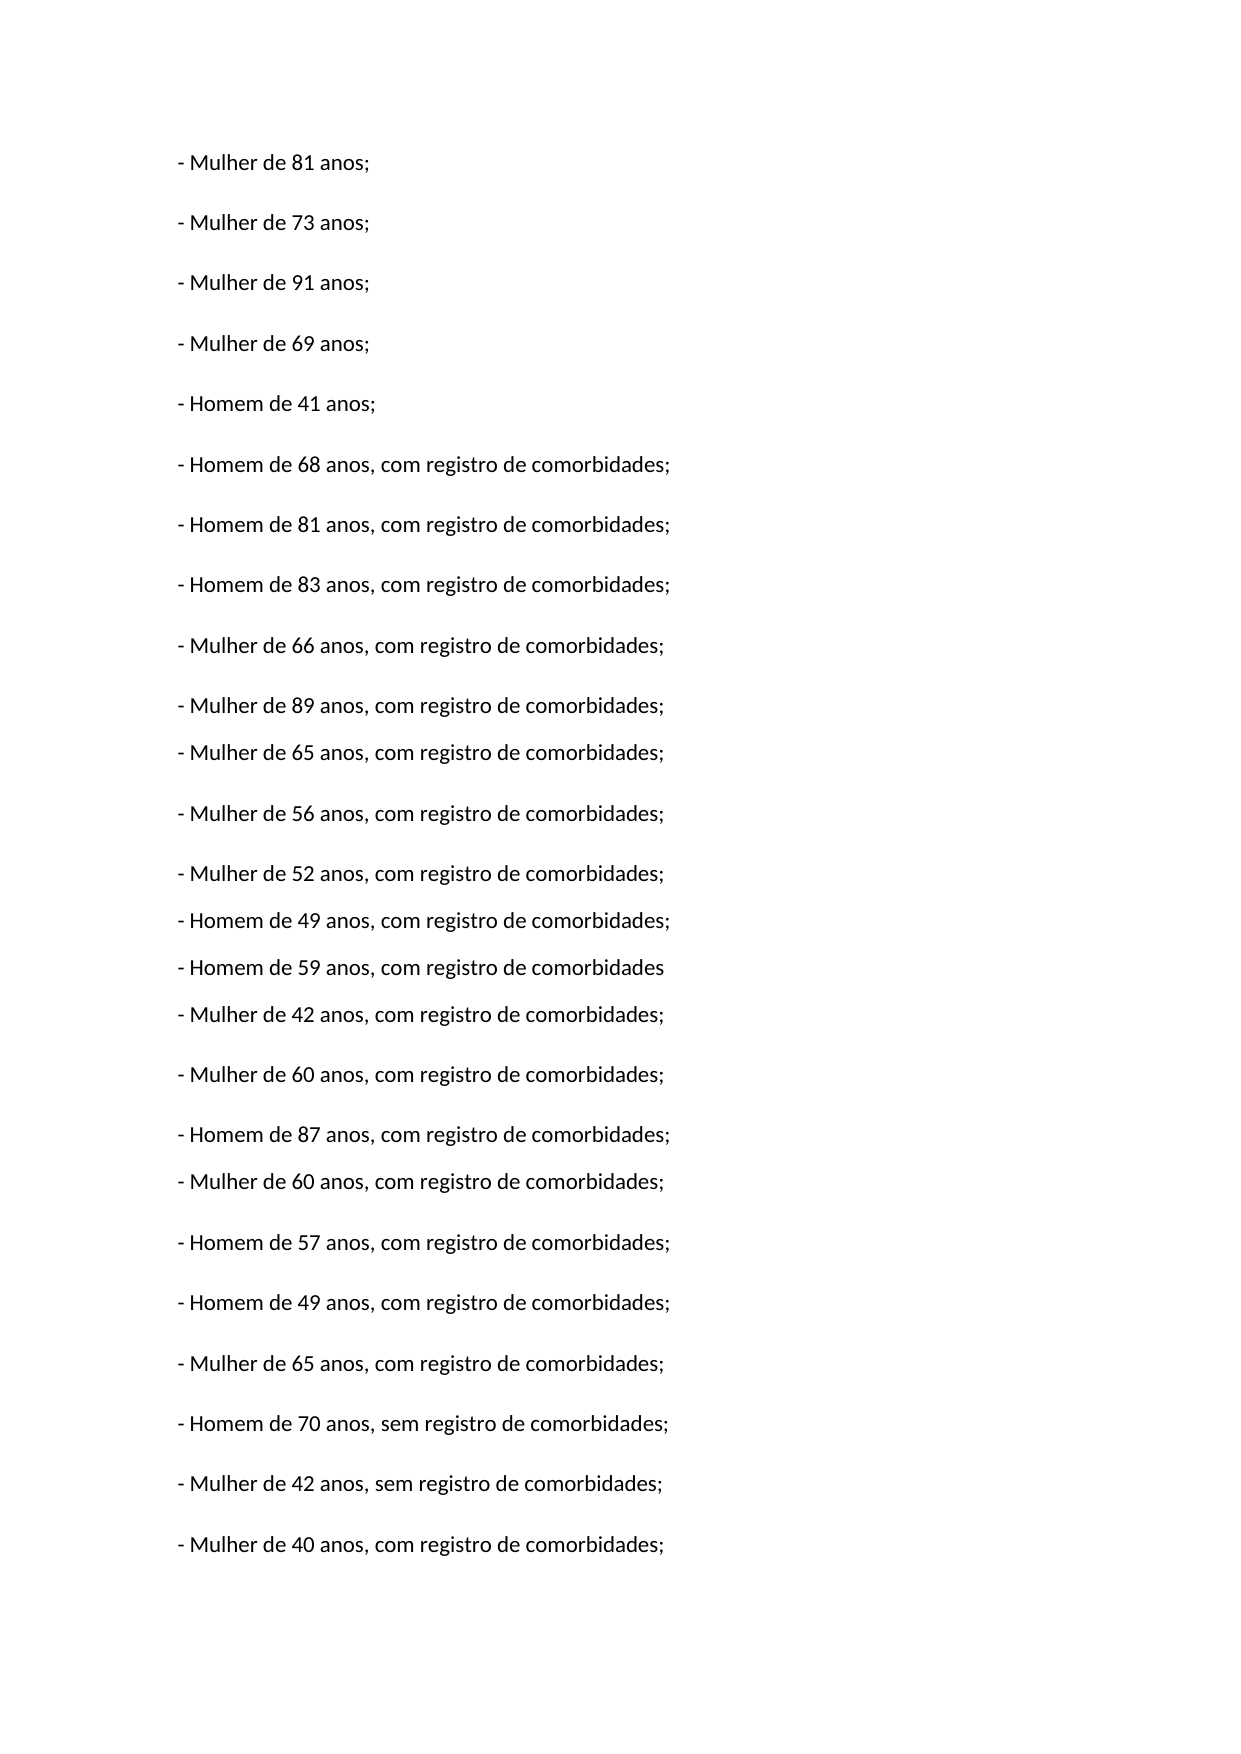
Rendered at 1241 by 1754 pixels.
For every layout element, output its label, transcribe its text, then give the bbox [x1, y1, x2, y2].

text - Mulher de 65 anos, com registro de comorbidades; - Mulher de 56 anos, com registro de comorbidades; - Mulher de 52 anos, com registro de comorbidades; [177, 738, 1063, 887]
text - Mulher de 42 anos, com registro de comorbidades; - Mulher de 60 anos, com registro de comorbidades; - Homem de 87 anos, com registro de comorbidades; [177, 1000, 1063, 1148]
text - Homem de 49 anos, com registro de comorbidades; [177, 906, 1063, 934]
text - Homem de 59 anos, com registro de comorbidades [177, 953, 1063, 981]
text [177, 1167, 1063, 1588]
text - Mulher de 81 anos; - Mulher de 73 anos; - Mulher de 91 anos; - Mulher de 69 anos; - Homem de 41 anos; - Homem de 68 anos, com registro de comorbidades; - Homem de 81 anos, com registro de comorbidades; - Homem de 83 anos, com registro de comorbidades; - Mulher de 66 anos, com registro de comorbidades; - Mulher de 89 anos, com registro de comorbidades; [177, 148, 1063, 719]
